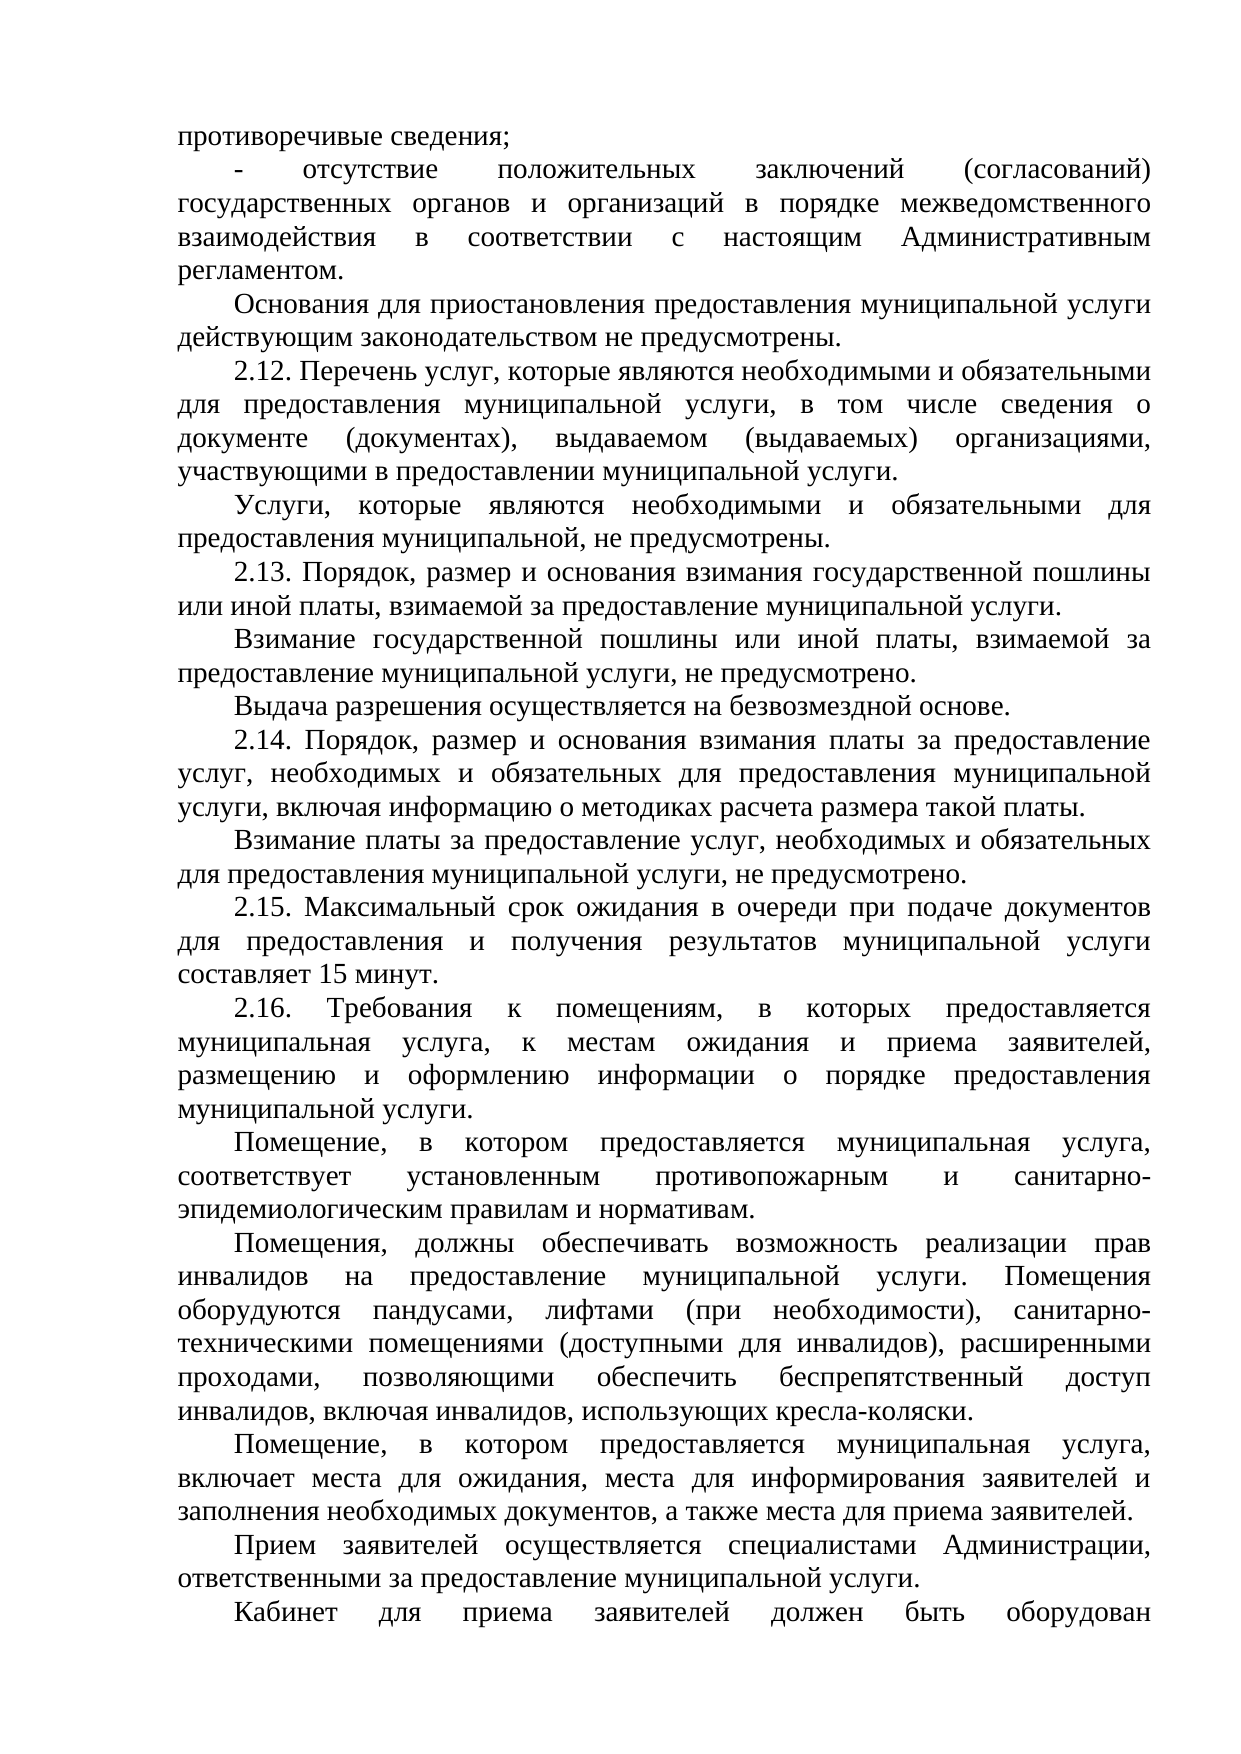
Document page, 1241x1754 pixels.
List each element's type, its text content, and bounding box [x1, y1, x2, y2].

text Помещение, в котором предоставляется муниципальная услуга, включает места для ожидания, места для информирования заявителей и заполнения необходимых документов, а также места для приема заявителей. [177, 1426, 1152, 1527]
text Прием заявителей осуществляется специалистами Администрации, ответственными за предоставление муниципальной услуги. [177, 1527, 1152, 1594]
text Взимание государственной пошлины или иной платы, взимаемой за предоставление муниципальной услуги, не предусмотрено. [177, 621, 1152, 688]
text 2.15. Максимальный срок ожидания в очереди при подаче документов для предоставления и получения результатов муниципальной услуги составляет 15 минут. [177, 889, 1152, 990]
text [177, 118, 1152, 152]
text Выдача разрешения осуществляется на безвозмездной основе. [177, 688, 1152, 722]
text Взимание платы за предоставление услуг, необходимых и обязательных для предоставления муниципальной услуги, не предусмотрено. [177, 822, 1152, 889]
text Помещения, должны обеспечивать возможность реализации прав инвалидов на предоставление муниципальной услуги. Помещения оборудуются пандусами, лифтами (при необходимости), санитарно-техническими помещениями (доступными для инвалидов), расширенными проходами, позволяющими обеспечить беспрепятственный доступ инвалидов, включая инвалидов, использующих кресла-коляски. [177, 1225, 1152, 1426]
text Основания для приостановления предоставления муниципальной услуги действующим законодательством не предусмотрены. [177, 286, 1152, 353]
text 2.13. Порядок, размер и основания взимания государственной пошлины или иной платы, взимаемой за предоставление муниципальной услуги. [177, 554, 1152, 621]
text 2.12. Перечень услуг, которые являются необходимыми и обязательными для предоставления муниципальной услуги, в том числе сведения о документе (документах), выдаваемом (выдаваемых) организациями, участвующими в предоставлении муниципальной услуги. [177, 353, 1152, 487]
text Помещение, в котором предоставляется муниципальная услуга, соответствует установленным противопожарным и санитарно-эпидемиологическим правилам и нормативам. [177, 1124, 1152, 1225]
text 2.14. Порядок, размер и основания взимания платы за предоставление услуг, необходимых и обязательных для предоставления муниципальной услуги, включая информацию о методиках расчета размера такой платы. [177, 722, 1152, 822]
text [177, 1594, 1152, 1627]
text - отсутствие положительных заключений (согласований) государственных органов и организаций в порядке межведомственного взаимодействия в соответствии с настоящим Административным регламентом. [177, 152, 1152, 286]
text 2.16. Требования к помещениям, в которых предоставляется муниципальная услуга, к местам ожидания и приема заявителей, размещению и оформлению информации о порядке предоставления муниципальной услуги. [177, 990, 1152, 1124]
text Услуги, которые являются необходимыми и обязательными для предоставления муниципальной, не предусмотрены. [177, 487, 1152, 554]
